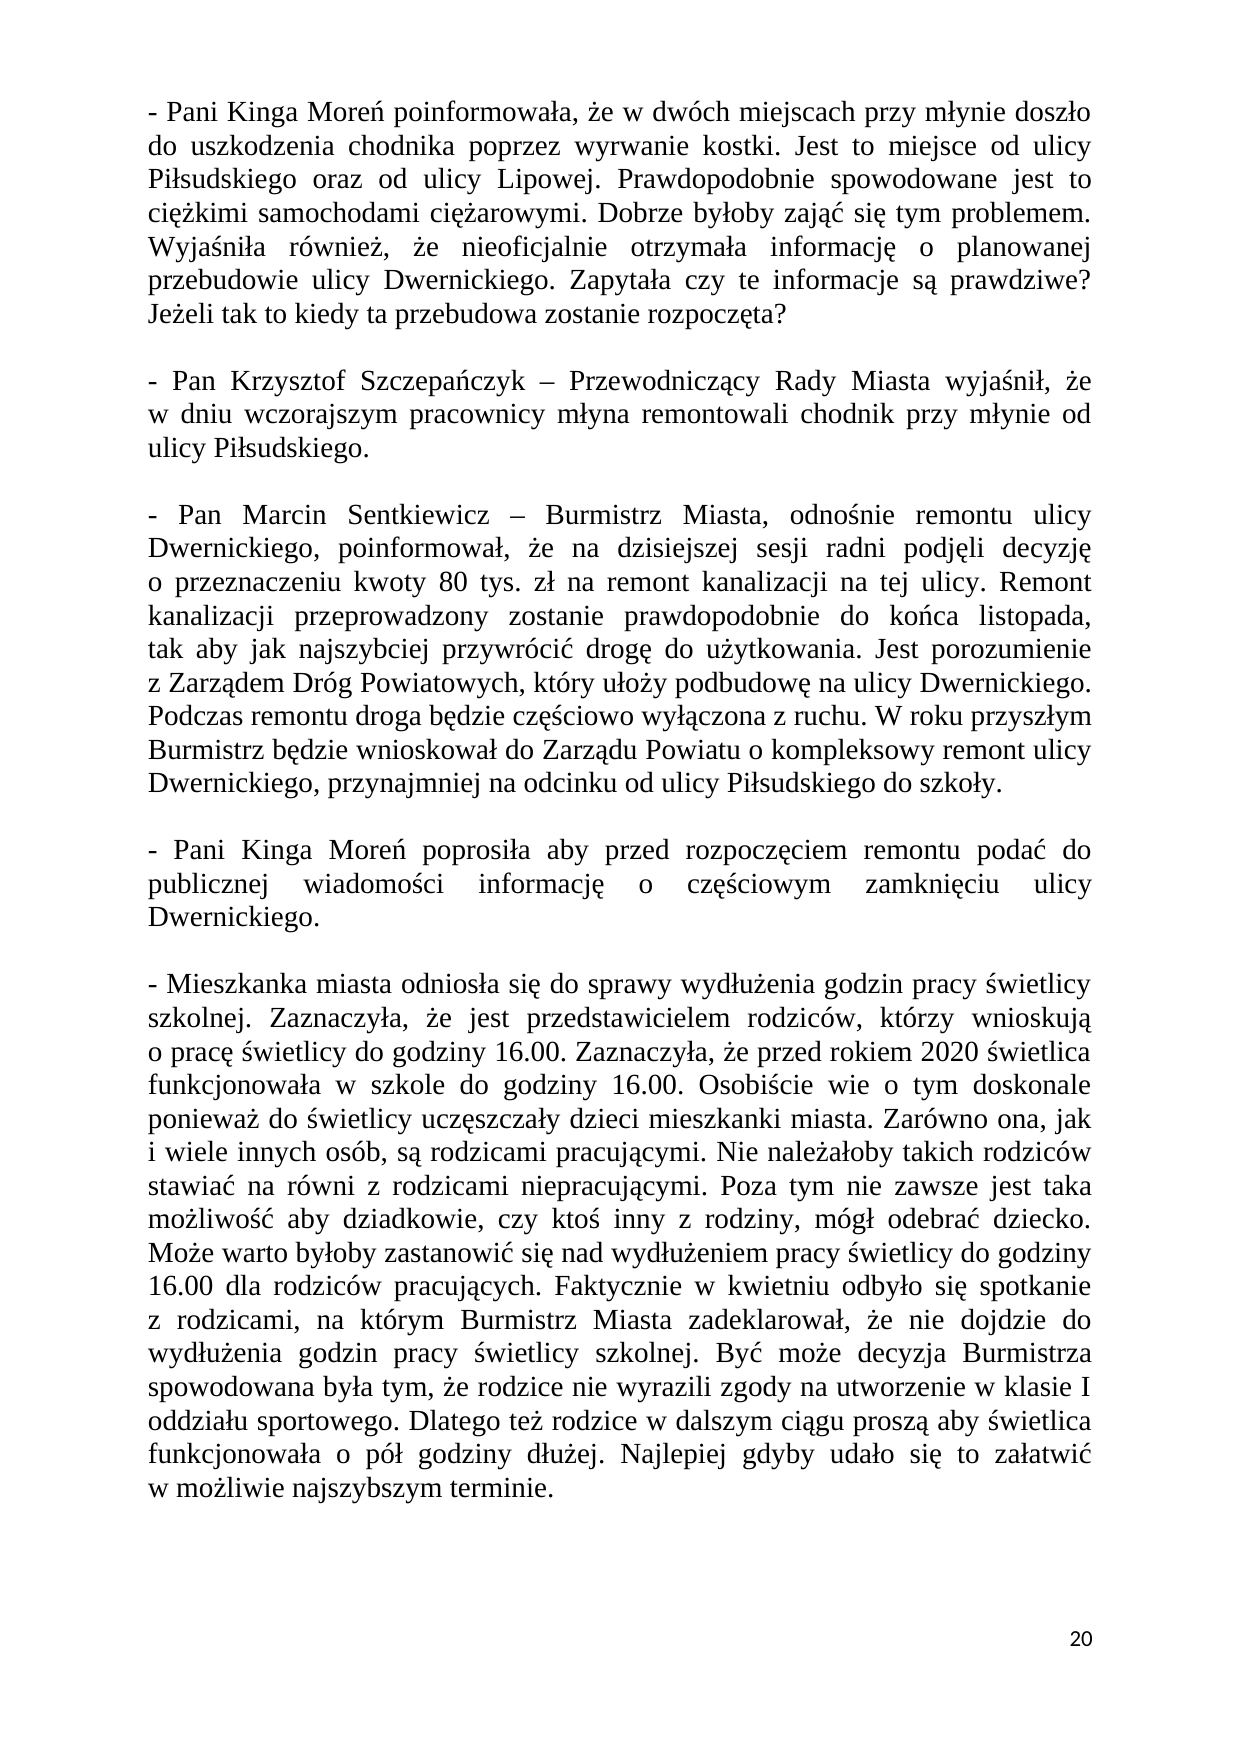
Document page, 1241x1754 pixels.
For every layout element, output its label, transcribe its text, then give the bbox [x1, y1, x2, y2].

text - Mieszkanka miasta odniosła się do sprawy wydłużenia godzin pracy świetlicy szkolnej. Zaznaczyła, że jest przedstawicielem rodziców, którzy wnioskują o pracę świetlicy do godziny 16.00. Zaznaczyła, że przed rokiem 2020 świetlica funkcjonowała w szkole do godziny 16.00. Osobiście wie o tym doskonale ponieważ do świetlicy uczęszczały dzieci mieszkanki miasta. Zarówno ona, jak i wiele innych osób, są rodzicami pracującymi. Nie należałoby takich rodziców stawiać na równi z rodzicami niepracującymi. Poza tym nie zawsze jest taka możliwość aby dziadkowie, czy ktoś inny z rodziny, mógł odebrać dziecko. Może warto byłoby zastanowić się nad wydłużeniem pracy świetlicy do godziny 16.00 dla rodziców pracujących. Faktycznie w kwietniu odbyło się spotkanie z rodzicami, na którym Burmistrz Miasta zadeklarował, że nie dojdzie do wydłużenia godzin pracy świetlicy szkolnej. Być może decyzja Burmistrza spowodowana była tym, że rodzice nie wyrazili zgody na utworzenie w klasie I oddziału sportowego. Dlatego też rodzice w dalszym ciągu proszą aby świetlica funkcjonowała o pół godziny dłużej. Najlepiej gdyby udało się to załatwić w możliwie najszybszym terminie. [148, 967, 1092, 1503]
text - Pan Krzysztof Szczepańczyk – Przewodniczący Rady Miasta wyjaśnił, że w dniu wczorajszym pracownicy młyna remontowali chodnik przy młynie od ulicy Piłsudskiego. [148, 363, 1092, 463]
text - Pani Kinga Moreń poprosiła aby przed rozpoczęciem remontu podać do publicznej wiadomości informację o częściowym zamknięciu ulicy Dwernickiego. [148, 832, 1092, 933]
text - Pani Kinga Moreń poinformowała, że w dwóch miejscach przy młynie doszło do uszkodzenia chodnika poprzez wyrwanie kostki. Jest to miejsce od ulicy Piłsudskiego oraz od ulicy Lipowej. Prawdopodobnie spowodowane jest to ciężkimi samochodami ciężarowymi. Dobrze byłoby zająć się tym problemem. Wyjaśniła również, że nieoficjalnie otrzymała informację o planowanej przebudowie ulicy Dwernickiego. Zapytała czy te informacje są prawdziwe? Jeżeli tak to kiedy ta przebudowa zostanie rozpoczęta? [148, 94, 1092, 329]
text - Pan Marcin Sentkiewicz – Burmistrz Miasta, odnośnie remontu ulicy Dwernickiego, poinformował, że na dzisiejszej sesji radni podjęli decyzję o przeznaczeniu kwoty 80 tys. zł na remont kanalizacji na tej ulicy. Remont kanalizacji przeprowadzony zostanie prawdopodobnie do końca listopada, tak aby jak najszybciej przywrócić drogę do użytkowania. Jest porozumienie z Zarządem Dróg Powiatowych, który ułoży podbudowę na ulicy Dwernickiego. Podczas remontu droga będzie częściowo wyłączona z ruchu. W roku przyszłym Burmistrz będzie wnioskował do Zarządu Powiatu o kompleksowy remont ulicy Dwernickiego, przynajmniej na odcinku od ulicy Piłsudskiego do szkoły. [148, 497, 1092, 799]
